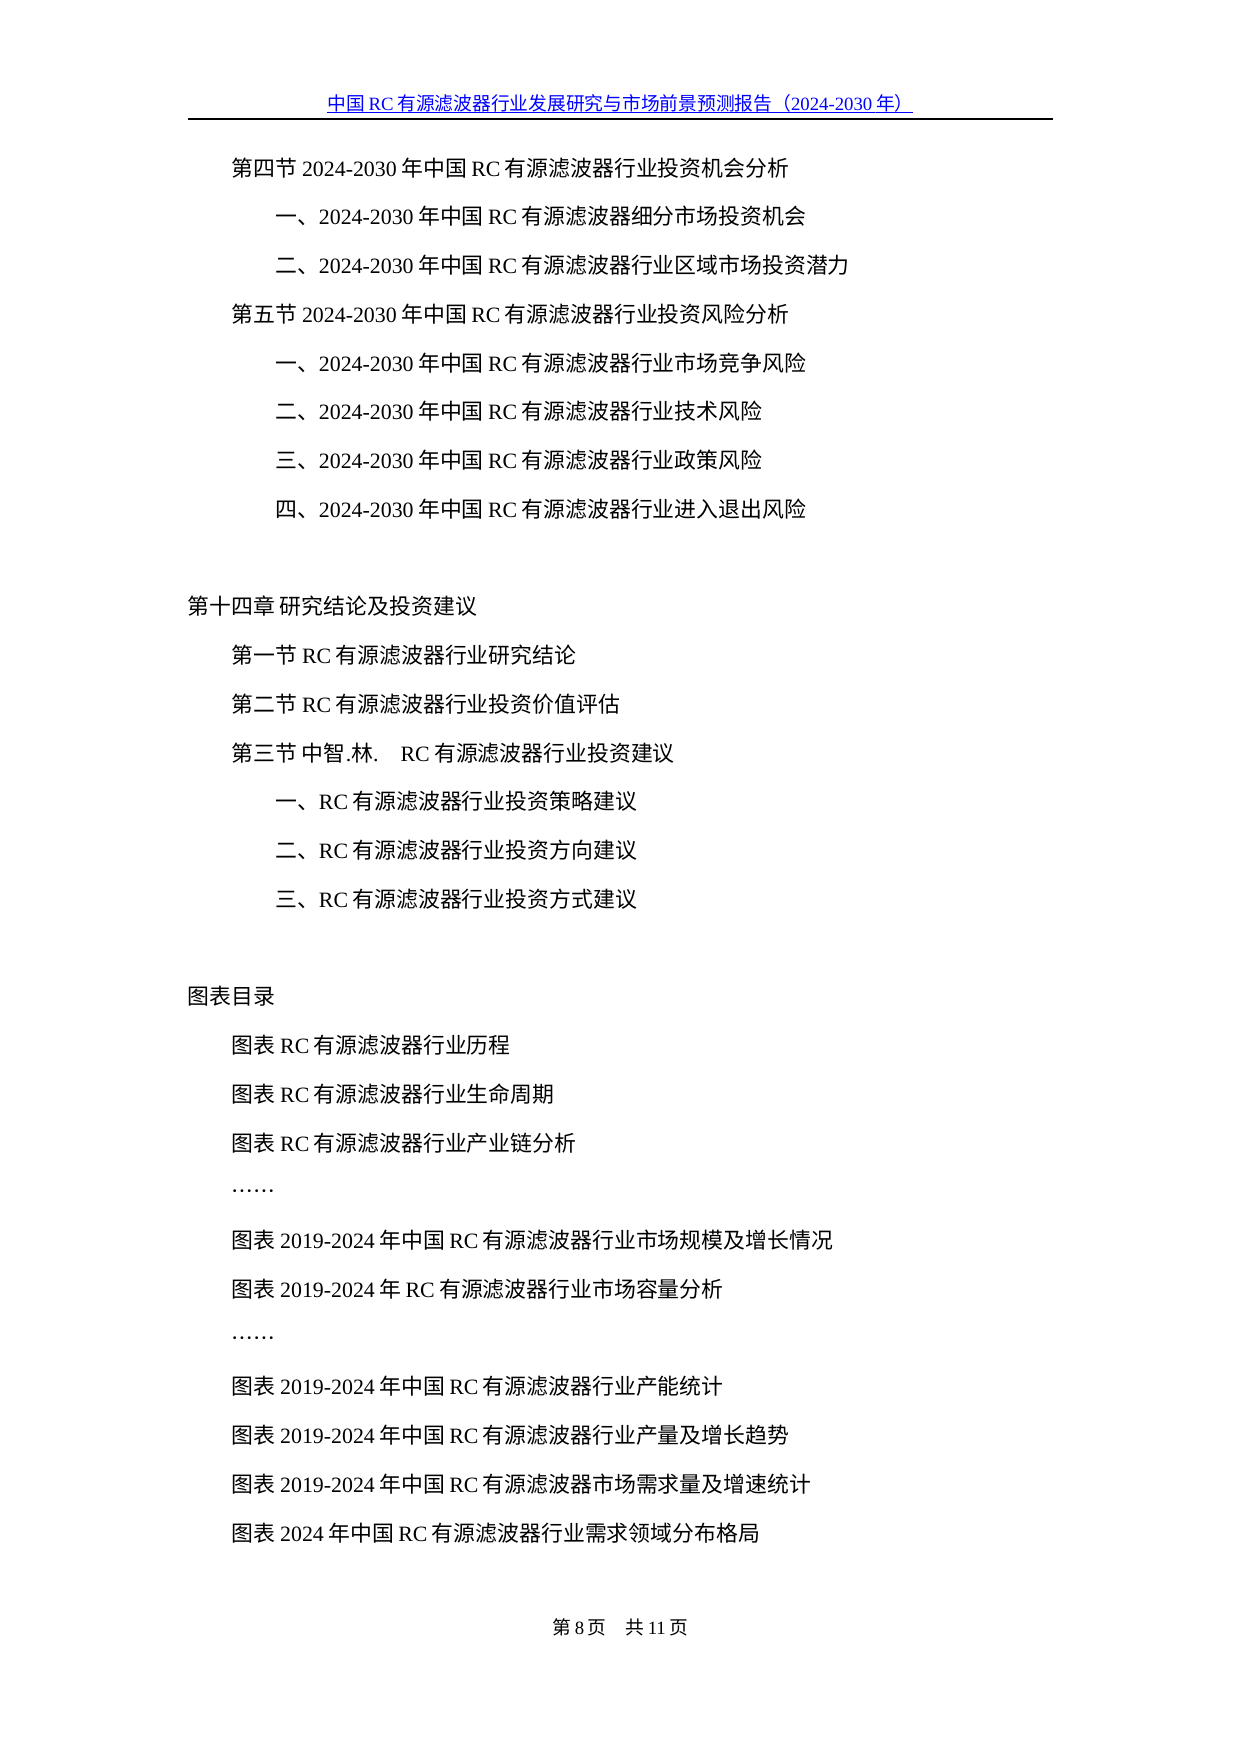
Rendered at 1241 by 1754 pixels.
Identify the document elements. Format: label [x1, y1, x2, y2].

text [187, 150, 1053, 1548]
